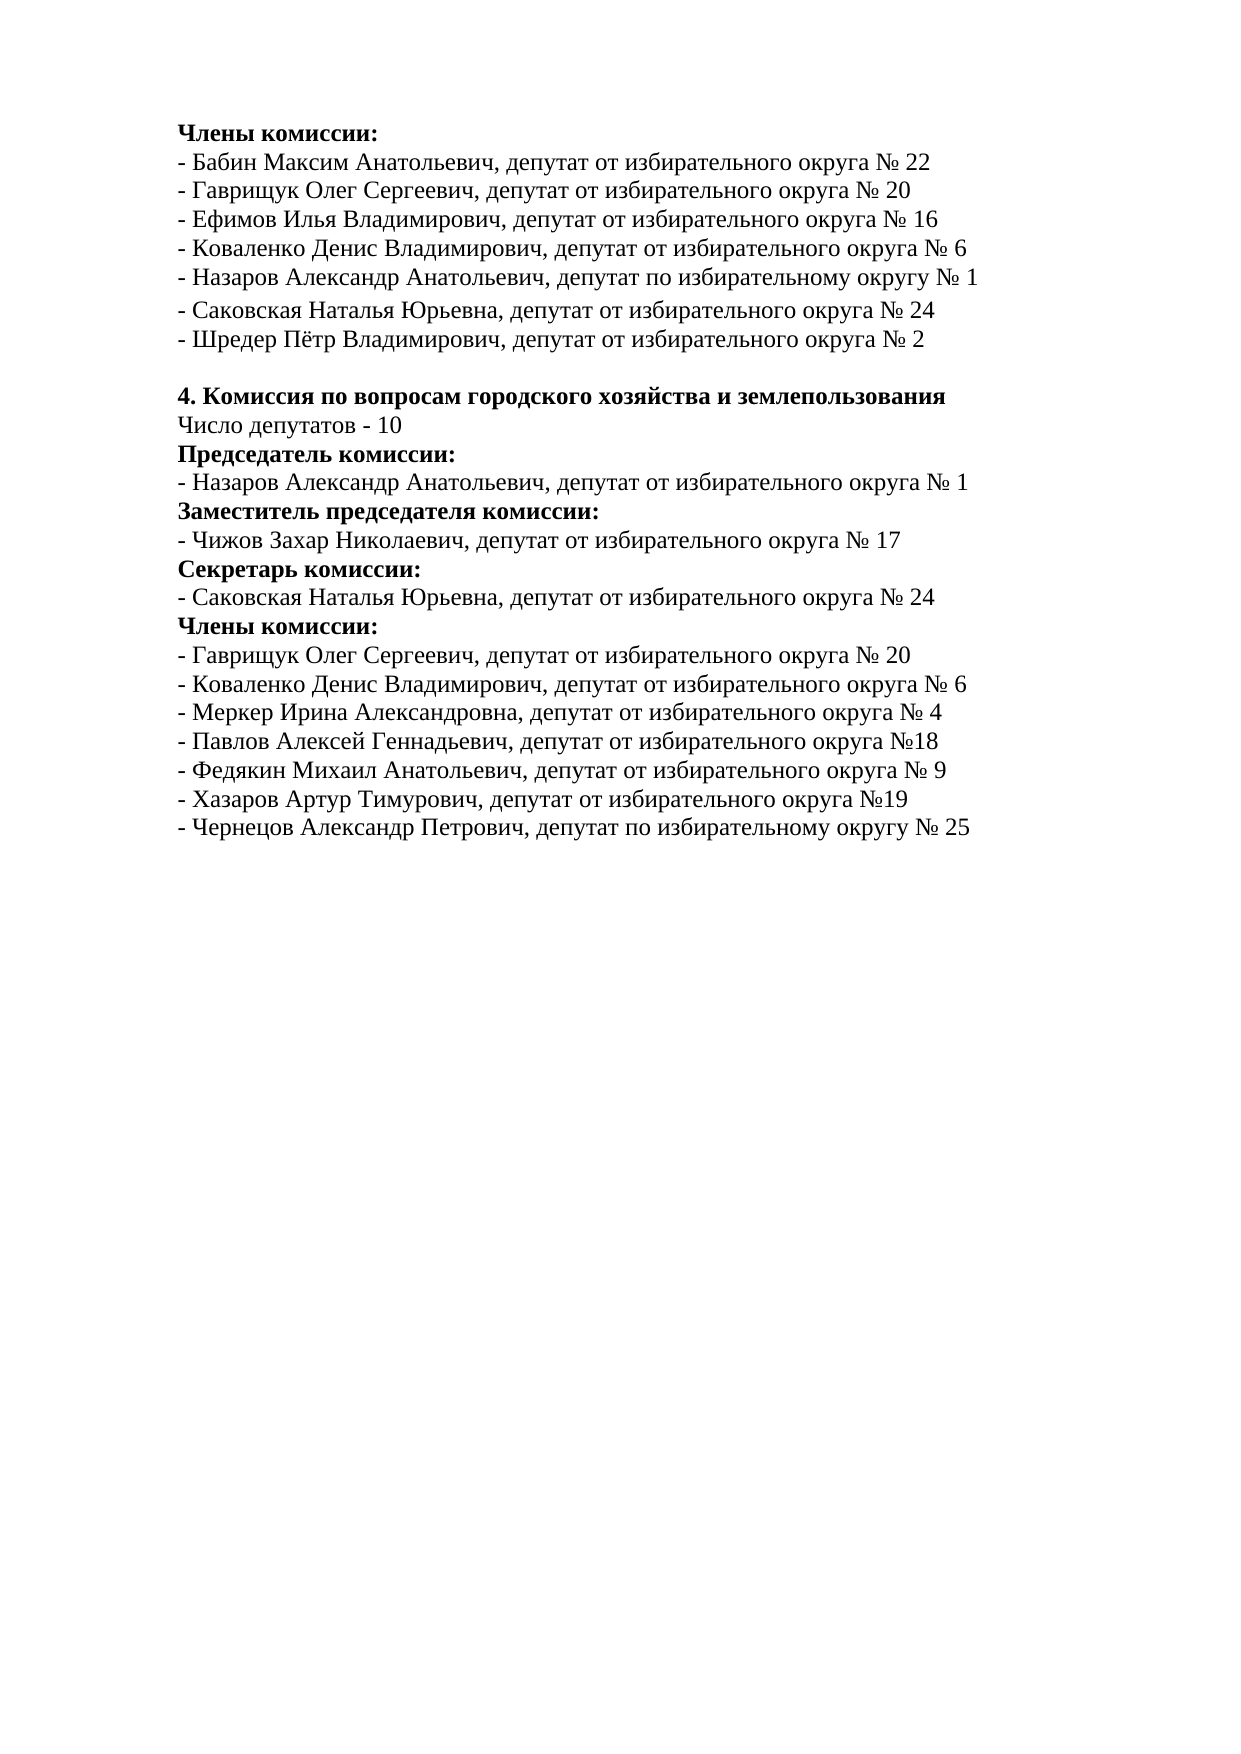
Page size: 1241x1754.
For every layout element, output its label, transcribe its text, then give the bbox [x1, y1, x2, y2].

text - Ефимов Илья Владимирович, депутат от избирательного округа № 16 [177, 204, 1152, 233]
text Секретарь комиссии: [177, 554, 1152, 582]
text - Гаврищук Олег Сергеевич, депутат от избирательного округа № 20 [177, 640, 1152, 669]
text - Бабин Максим Анатольевич, депутат от избирательного округа № 22 [177, 147, 1152, 176]
text Заместитель председателя комиссии: [177, 496, 1152, 525]
text - Гаврищук Олег Сергеевич, депутат от избирательного округа № 20 [177, 176, 1152, 204]
text - Хазаров Артур Тимурович, депутат от избирательного округа №19 [177, 784, 1152, 812]
text - Коваленко Денис Владимирович, депутат от избирательного округа № 6 [177, 669, 1152, 697]
text Председатель комиссии: [177, 439, 1152, 467]
text Члены комиссии: [177, 118, 1152, 147]
text - Назаров Александр Анатольевич, депутат от избирательного округа № 1 [177, 467, 1152, 496]
text - Саковская Наталья Юрьевна, депутат от избирательного округа № 24 [177, 582, 1152, 611]
text - Чернецов Александр Петрович, депутат по избирательному округу № 25 [177, 812, 1152, 841]
text - Саковская Наталья Юрьевна, депутат от избирательного округа № 24 [177, 295, 1152, 324]
text - Назаров Александр Анатольевич, депутат по избирательному округу № 1 [177, 262, 1152, 291]
text Члены комиссии: [177, 611, 1152, 640]
text - Коваленко Денис Владимирович, депутат от избирательного округа № 6 [177, 233, 1152, 262]
text - Чижов Захар Николаевич, депутат от избирательного округа № 17 [177, 525, 1152, 554]
text - Меркер Ирина Александровна, депутат от избирательного округа № 4 [177, 697, 1152, 726]
text - Шредер Пётр Владимирович, депутат от избирательного округа № 2 [177, 324, 1152, 352]
text - Федякин Михаил Анатольевич, депутат от избирательного округа № 9 [177, 755, 1152, 784]
text Число депутатов - 10 [177, 410, 1152, 439]
text 4. Комиссия по вопросам городского хозяйства и землепользования [177, 381, 1152, 410]
text - Павлов Алексей Геннадьевич, депутат от избирательного округа №18 [177, 726, 1152, 755]
